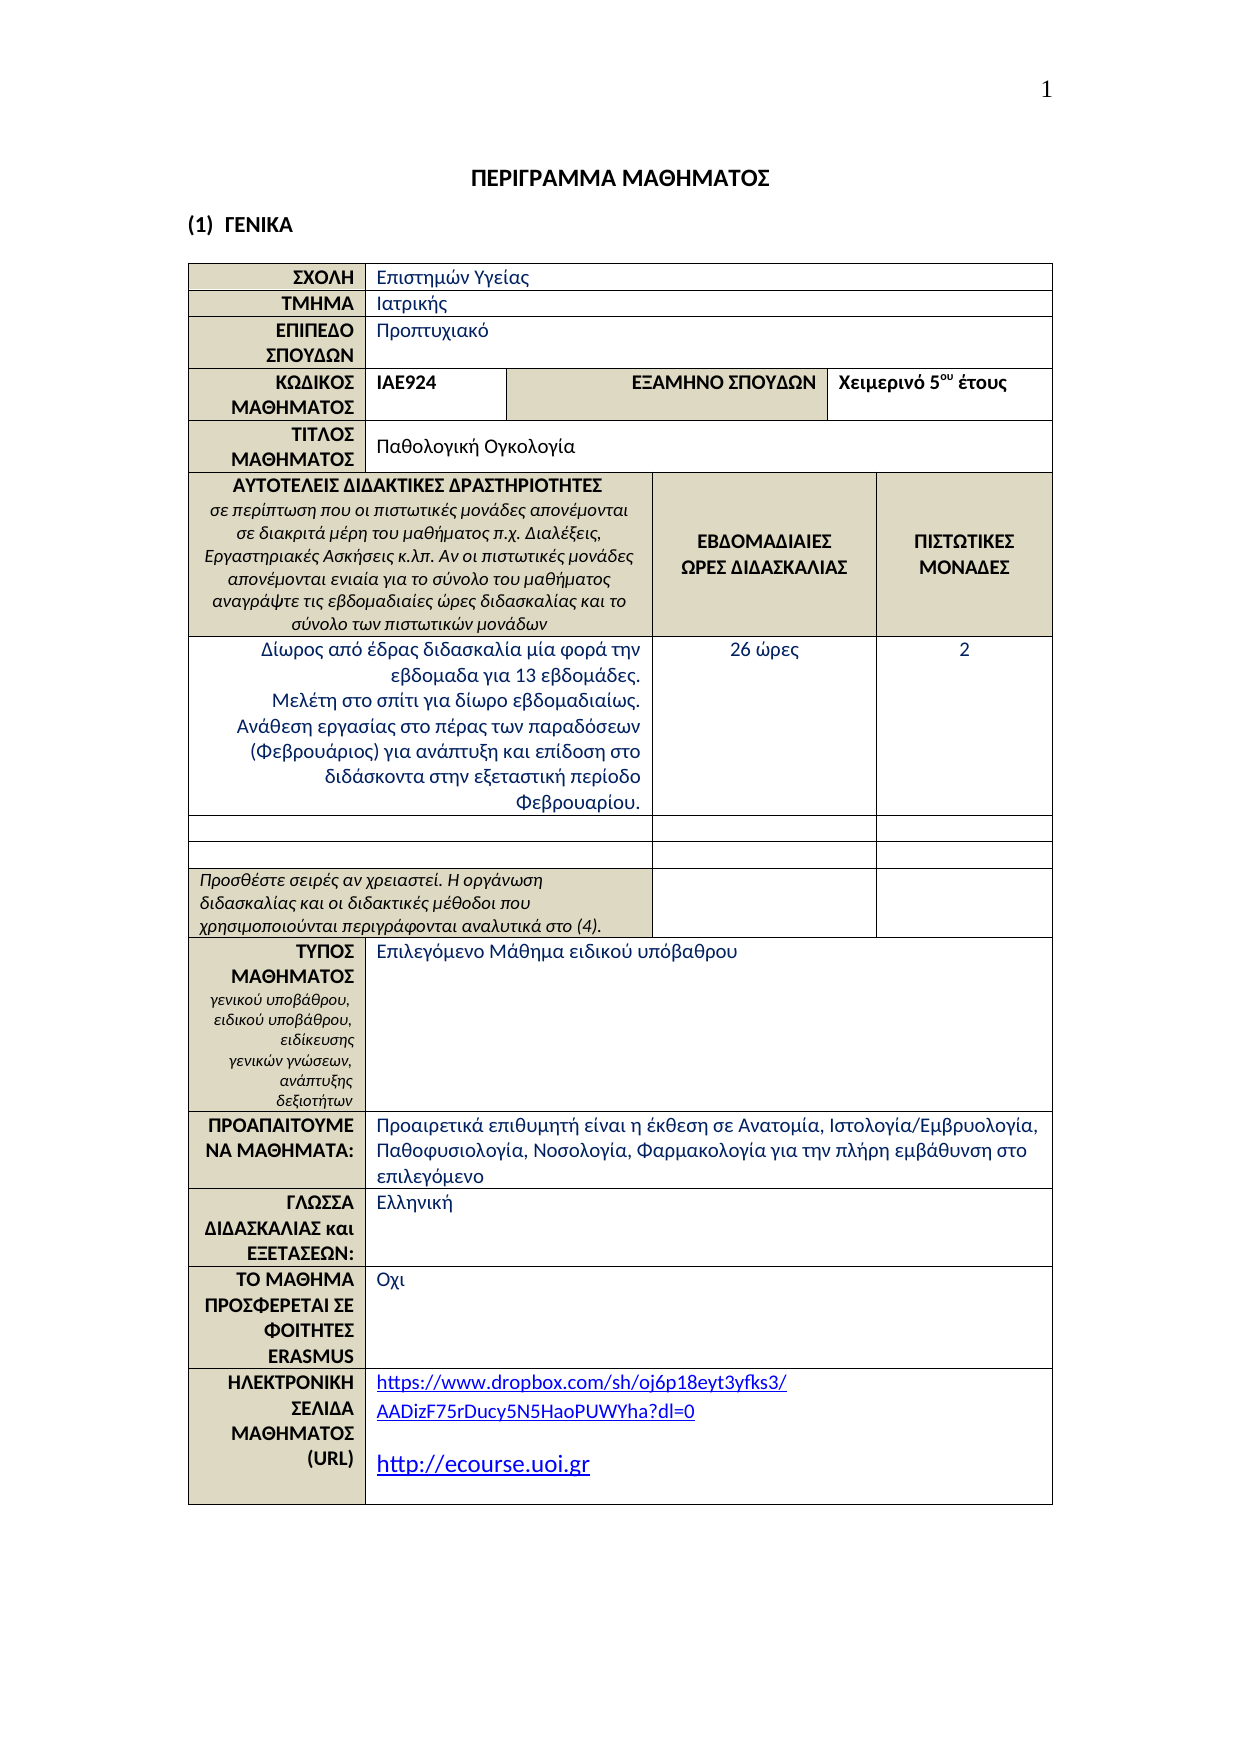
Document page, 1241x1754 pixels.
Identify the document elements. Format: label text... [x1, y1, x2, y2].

table_cell ΤΜΗΜΑ [189, 291, 365, 316]
table_cell Δίωρος από έδρας διδασκαλία μία φορά την εβδομαδα για 13 εβδομάδες. Μελέτη στο σπίτι για δίωρο εβδομαδιαίως. Ανάθεση εργασίας στο πέρας των παραδόσεων (Φεβρουάριος) για ανάπτυξη και επίδοση στο διδάσκοντα στην εξεταστική περίοδο Φεβρουαρίου. [189, 637, 652, 814]
table_cell ΑΥΤΟΤΕΛΕΙΣ ΔΙΔΑΚΤΙΚΕΣ ΔΡΑΣΤΗΡΙΟΤΗΤΕΣ σε περίπτωση που οι πιστωτικές μονάδες απονέμονται σε διακριτά μέρη του μαθήματος π.χ. Διαλέξεις, Εργαστηριακές Ασκήσεις κ.λπ. Αν οι πιστωτικές μονάδες απονέμονται ενιαία για το σύνολο του μαθήματος αναγράψτε τις εβδομαδιαίες ώρες διδασκαλίας και το σύνολο των πιστωτικών μονάδων [189, 473, 652, 636]
table_cell Παθολογική Ογκολογία [366, 421, 1052, 472]
table_cell [877, 816, 1052, 841]
table_cell [653, 816, 876, 841]
table_cell ΠΡΟΑΠΑΙΤΟΥΜΕΝΑ ΜΑΘΗΜΑΤΑ: [189, 1112, 365, 1188]
table_cell [189, 816, 652, 841]
table_cell ΠΙΣΤΩΤΙΚΕΣ ΜΟΝΑΔΕΣ [877, 473, 1052, 636]
table_cell [877, 842, 1052, 867]
table_cell ΕΒΔΟΜΑΔΙΑΙΕΣ ΩΡΕΣ ΔΙΔΑΣΚΑΛΙΑΣ [653, 473, 876, 636]
table_cell Χειμερινό 5ου έτους [828, 369, 1052, 420]
table_cell ΤΥΠΟΣ ΜΑΘΗΜΑΤΟΣ γενικού υποβάθρου, ειδικού υποβάθρου, ειδίκευσης γενικών γνώσεων, ανάπτυξης δεξιοτήτων [189, 938, 365, 1111]
table_cell [653, 869, 876, 937]
table_cell https://www.dropbox.com/sh/oj6p18eyt3yfks3/AADizF75rDucy5N5HaoPUWYha?dl=0 http://ecourse.uoi.gr [366, 1369, 1052, 1504]
table_cell ΚΩΔΙΚΟΣ ΜΑΘΗΜΑΤΟΣ [189, 369, 365, 420]
table_cell Ελληνική [366, 1189, 1052, 1266]
table_cell Προαιρετικά επιθυμητή είναι η έκθεση σε Ανατομία, Ιστολογία/Εμβρυολογία, Παθοφυσιολογία, Νοσολογία, Φαρμακολογία για την πλήρη εμβάθυνση στο επιλεγόμενο [366, 1112, 1052, 1188]
table_cell [189, 842, 652, 867]
table_cell Οχι [366, 1267, 1052, 1368]
table_cell ΙΑΕ924 [366, 369, 506, 420]
table_cell ΓΛΩΣΣΑ ΔΙΔΑΣΚΑΛΙΑΣ και ΕΞΕΤΑΣΕΩΝ: [189, 1189, 365, 1266]
table_cell [877, 869, 1052, 937]
list ΓΕΝΙΚΑ [187, 210, 1053, 238]
table_cell Προπτυχιακό [366, 317, 1052, 368]
table_cell ΤΙΤΛΟΣ ΜΑΘΗΜΑΤΟΣ [189, 421, 365, 472]
table_cell ΕΞΑΜΗΝΟ ΣΠΟΥΔΩΝ [507, 369, 827, 420]
table_header Επιστημών Υγείας [366, 264, 1052, 289]
table_cell Προσθέστε σειρές αν χρειαστεί. Η οργάνωση διδασκαλίας και οι διδακτικές μέθοδοι που χρησιμοποιούνται περιγράφονται αναλυτικά στο (4). [189, 869, 652, 937]
table_header ΣΧΟΛΗ [189, 264, 365, 289]
table_cell 26 ώρες [653, 637, 876, 814]
table_cell ΕΠΙΠΕΔΟ ΣΠΟΥΔΩΝ [189, 317, 365, 368]
table_cell Επιλεγόμενο Μάθημα ειδικού υπόβαθρου [366, 938, 1052, 1111]
table_cell 2 [877, 637, 1052, 814]
text ΠΕΡΙΓΡΑΜΜΑ ΜΑΘΗΜΑΤΟΣ [187, 162, 1053, 193]
table_cell Ιατρικής [366, 291, 1052, 316]
table_cell ΗΛΕΚΤΡΟΝΙΚΗ ΣΕΛΙΔΑ ΜΑΘΗΜΑΤΟΣ (URL) [189, 1369, 365, 1504]
table_cell ΤΟ ΜΑΘΗΜΑ ΠΡΟΣΦΕΡΕΤΑΙ ΣΕ ΦΟΙΤΗΤΕΣ ERASMUS [189, 1267, 365, 1368]
table_cell [653, 842, 876, 867]
